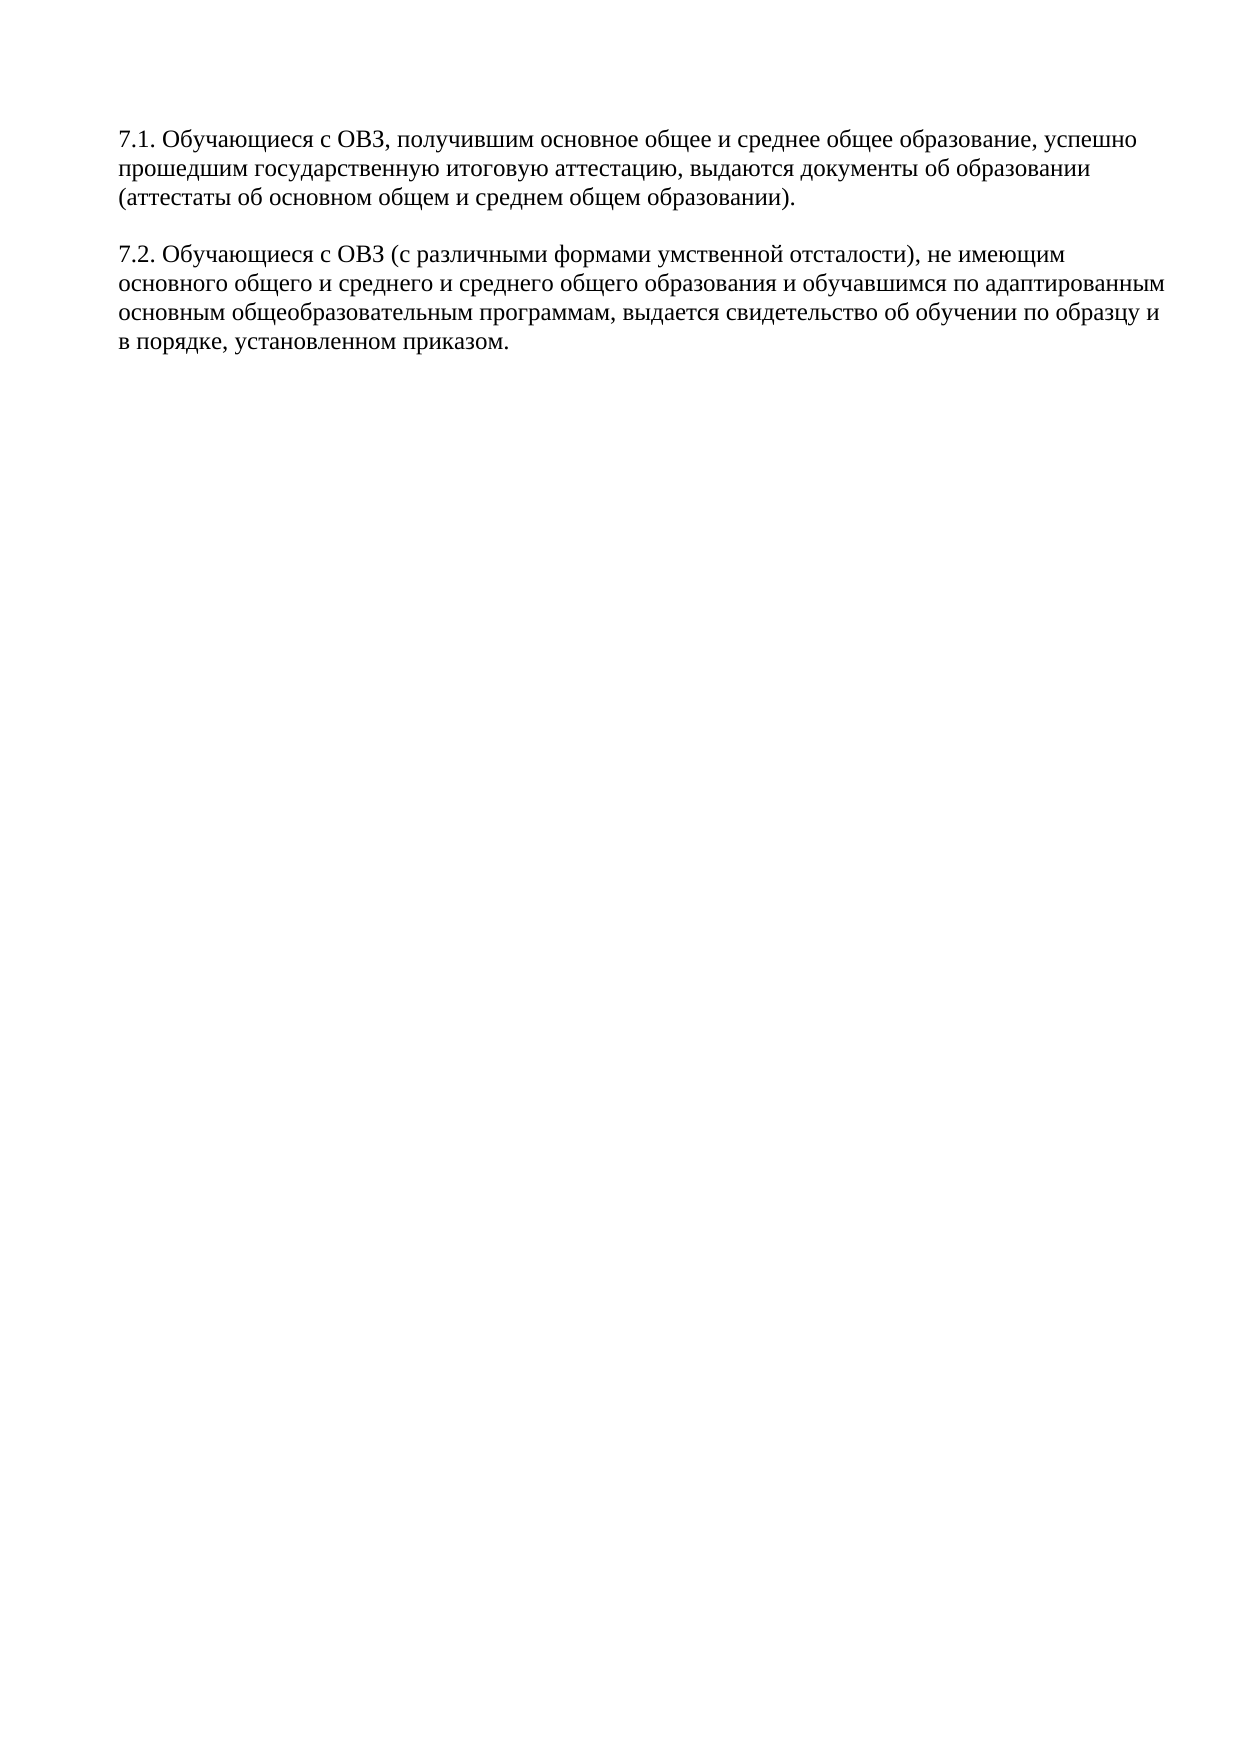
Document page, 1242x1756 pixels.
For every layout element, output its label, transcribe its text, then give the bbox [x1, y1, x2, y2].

text 7.2. Обучающиеся с ОВЗ (с различными формами умственной отсталости), не имеющим основного общего и среднего и среднего общего образования и обучавшимся по адаптированным основным общеобразовательным программам, выдается свидетельство об обучении по образцу и в порядке, установленном приказом. [118, 239, 1167, 354]
text 7.1. Обучающиеся с ОВЗ, получившим основное общее и среднее общее образование, успешно прошедшим государственную итоговую аттестацию, выдаются документы об образовании (аттестаты об основном общем и среднем общем образовании). [118, 124, 1167, 211]
